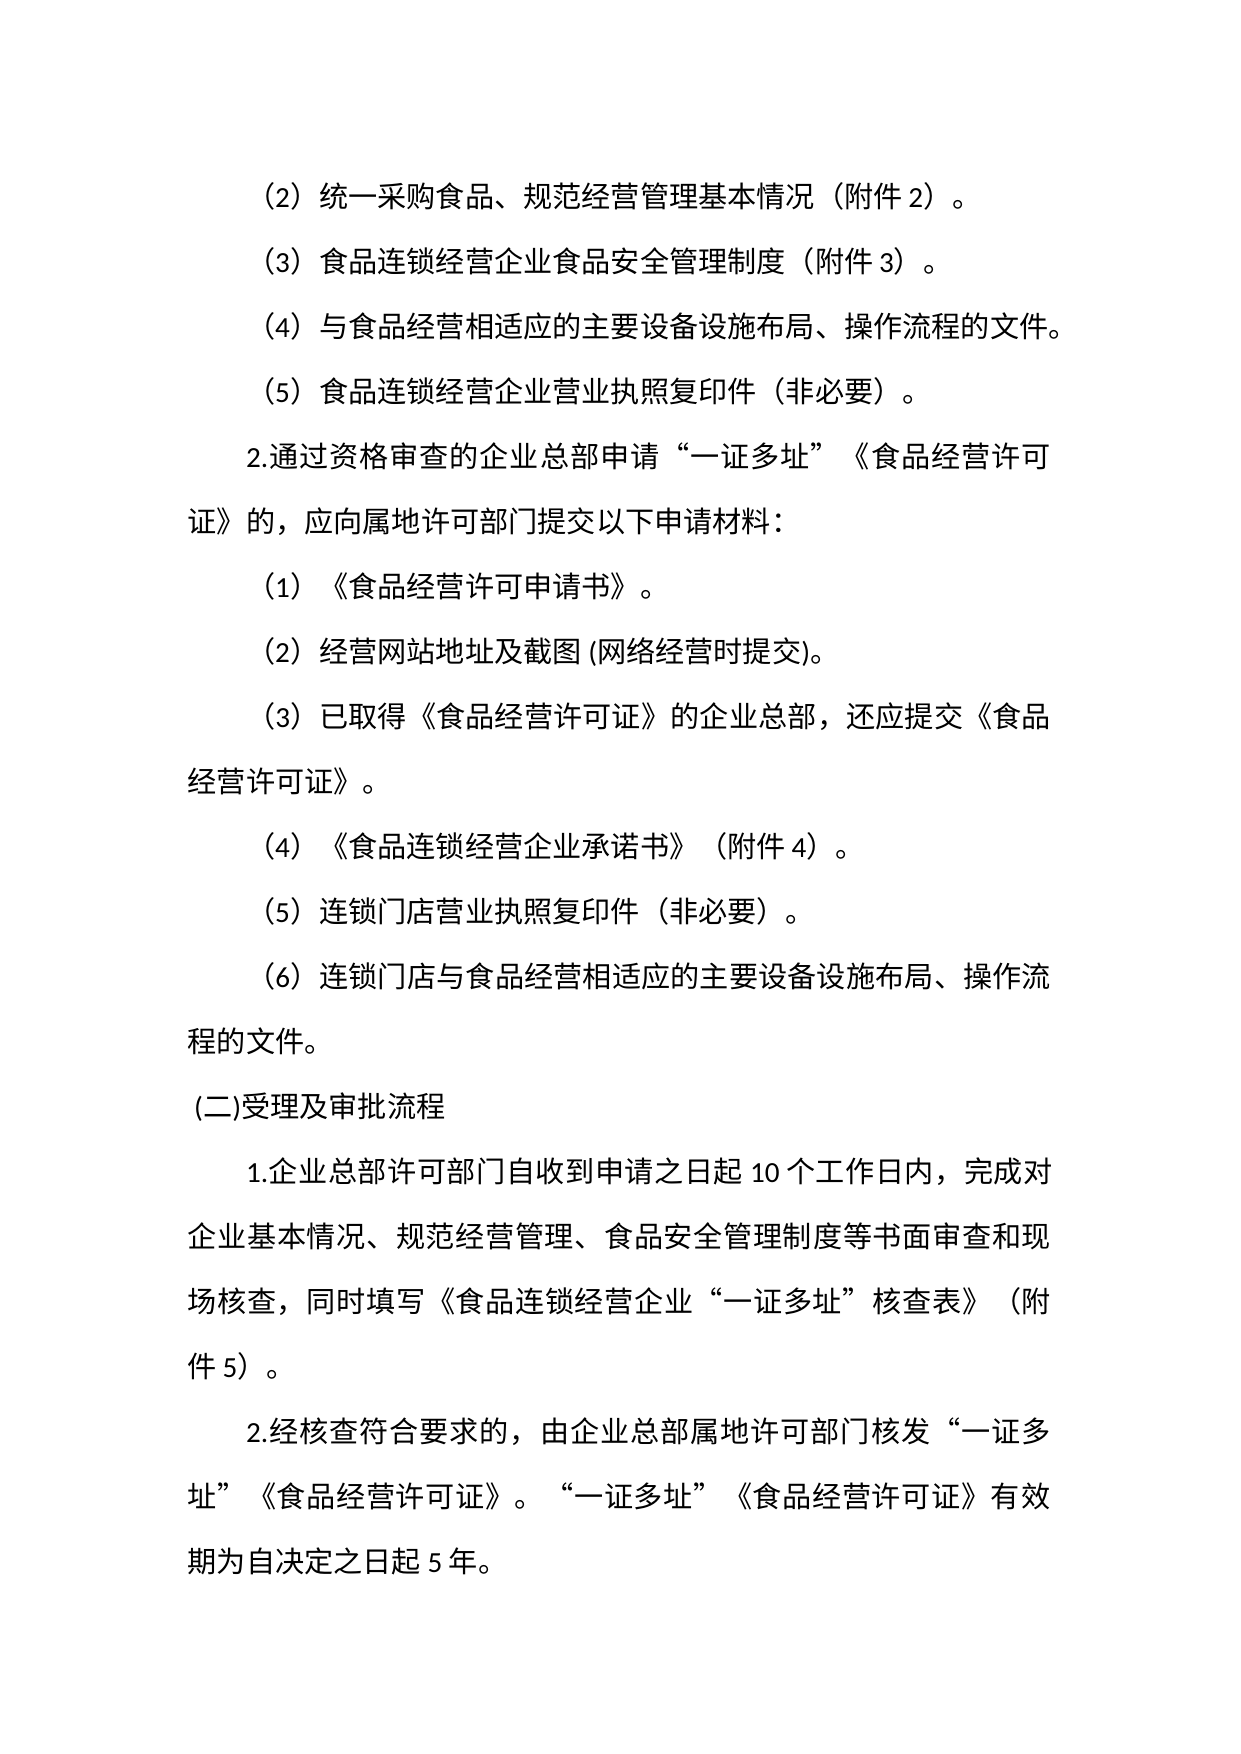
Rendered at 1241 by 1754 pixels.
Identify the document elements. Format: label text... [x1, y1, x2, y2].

text （2）经营网站地址及截图 (网络经营时提交)。 [187, 617, 1053, 682]
text 2.通过资格审查的企业总部申请“一证多址”《食品经营许可证》的，应向属地许可部门提交以下申请材料： [187, 422, 1053, 552]
text （2）统一采购食品、规范经营管理基本情况（附件2）。 [187, 162, 1053, 227]
text (二)受理及审批流程 [187, 1072, 1053, 1137]
text （4）《食品连锁经营企业承诺书》（附件4）。 [187, 812, 1053, 877]
text （3）已取得《食品经营许可证》的企业总部，还应提交《食品经营许可证》。 [187, 682, 1053, 812]
text （3）食品连锁经营企业食品安全管理制度（附件3）。 [187, 227, 1053, 292]
text （1）《食品经营许可申请书》。 [187, 552, 1053, 617]
text 2.经核查符合要求的，由企业总部属地许可部门核发“一证多址”《食品经营许可证》。“一证多址”《食品经营许可证》有效期为自决定之日起 5 年。 [187, 1397, 1053, 1592]
text （5）连锁门店营业执照复印件（非必要）。 [187, 877, 1053, 942]
text （5）食品连锁经营企业营业执照复印件（非必要）。 [187, 357, 1053, 422]
text （4）与食品经营相适应的主要设备设施布局、操作流程的文件。 [187, 292, 1053, 357]
text 1.企业总部许可部门自收到申请之日起10个工作日内，完成对企业基本情况、规范经营管理、食品安全管理制度等书面审查和现场核查，同时填写《食品连锁经营企业“一证多址”核查表》（附件5）。 [187, 1137, 1053, 1397]
text （6）连锁门店与食品经营相适应的主要设备设施布局、操作流程的文件。 [187, 942, 1053, 1072]
